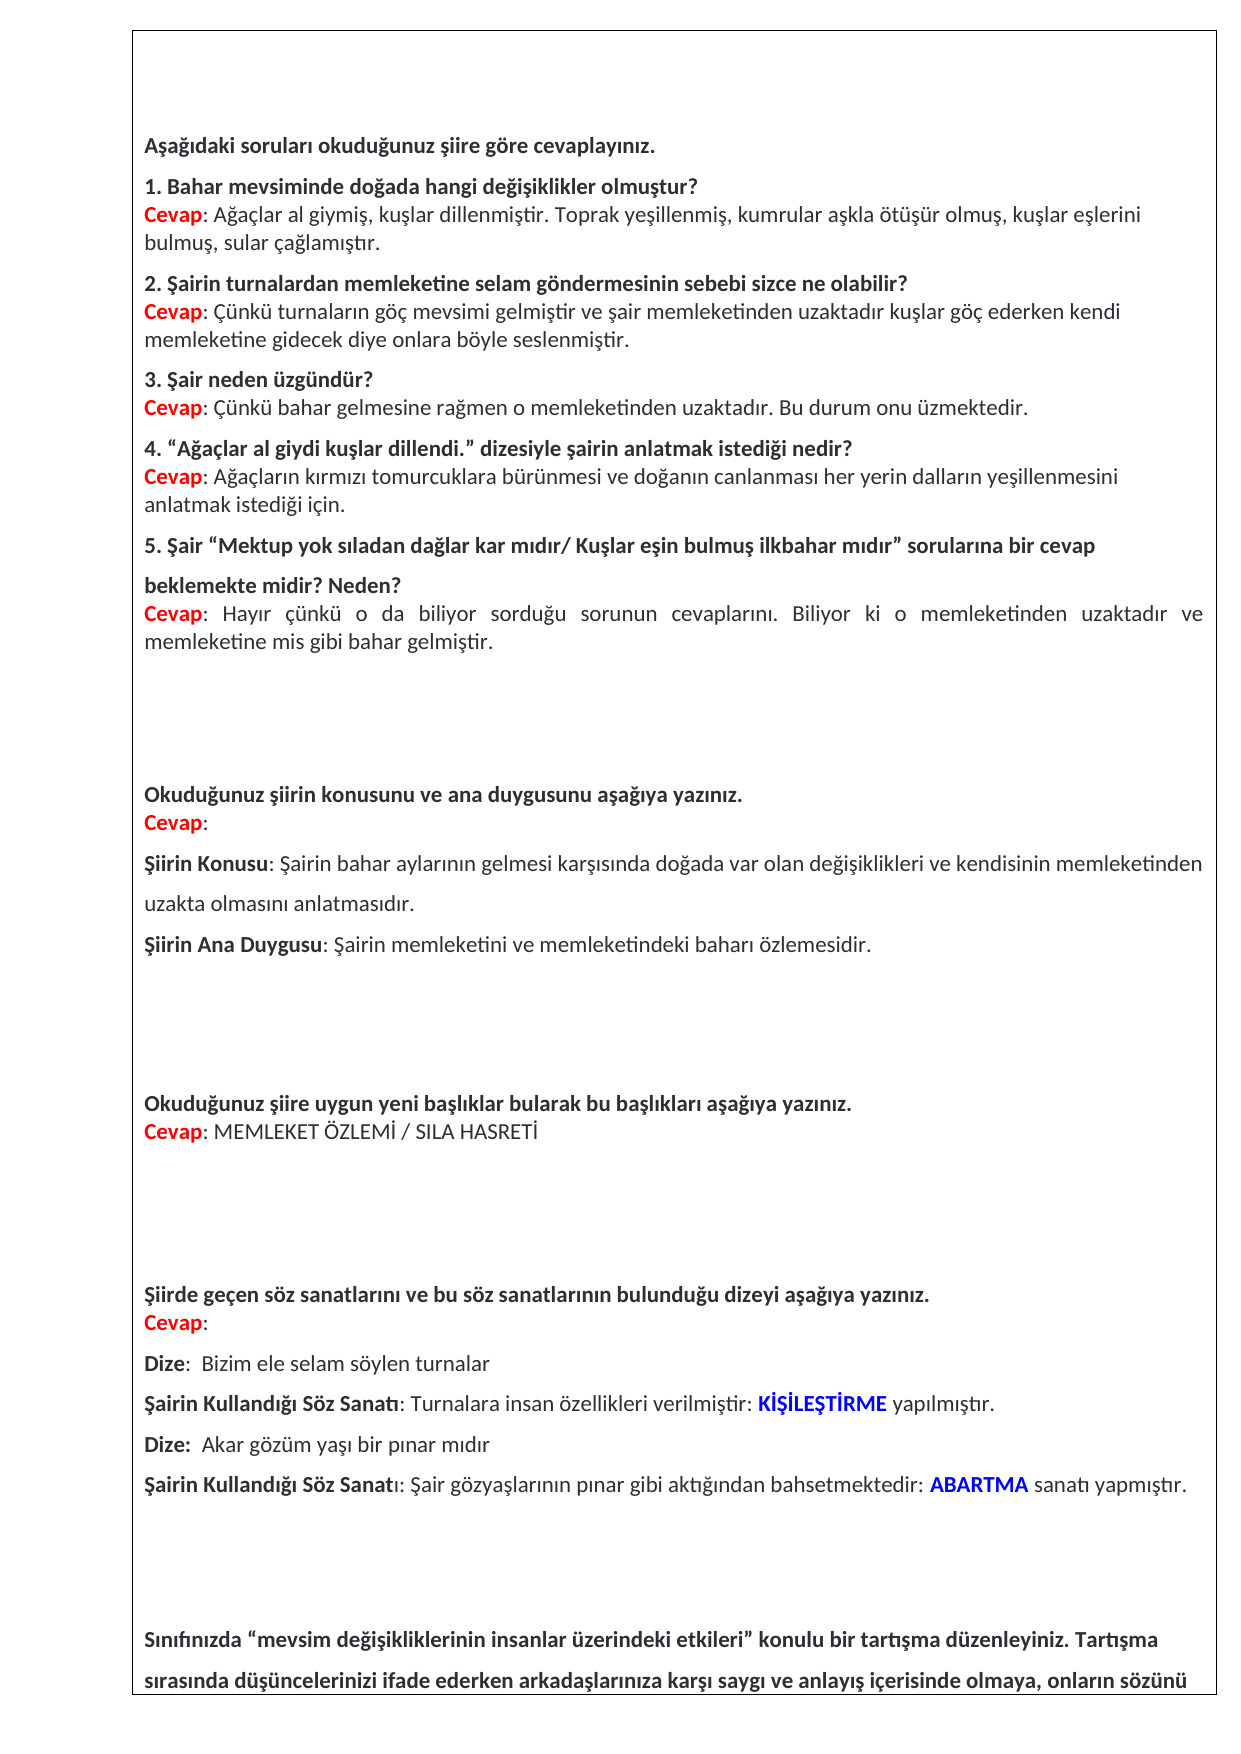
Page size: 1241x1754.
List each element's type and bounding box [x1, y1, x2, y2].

table_cell [133, 31, 1216, 1694]
